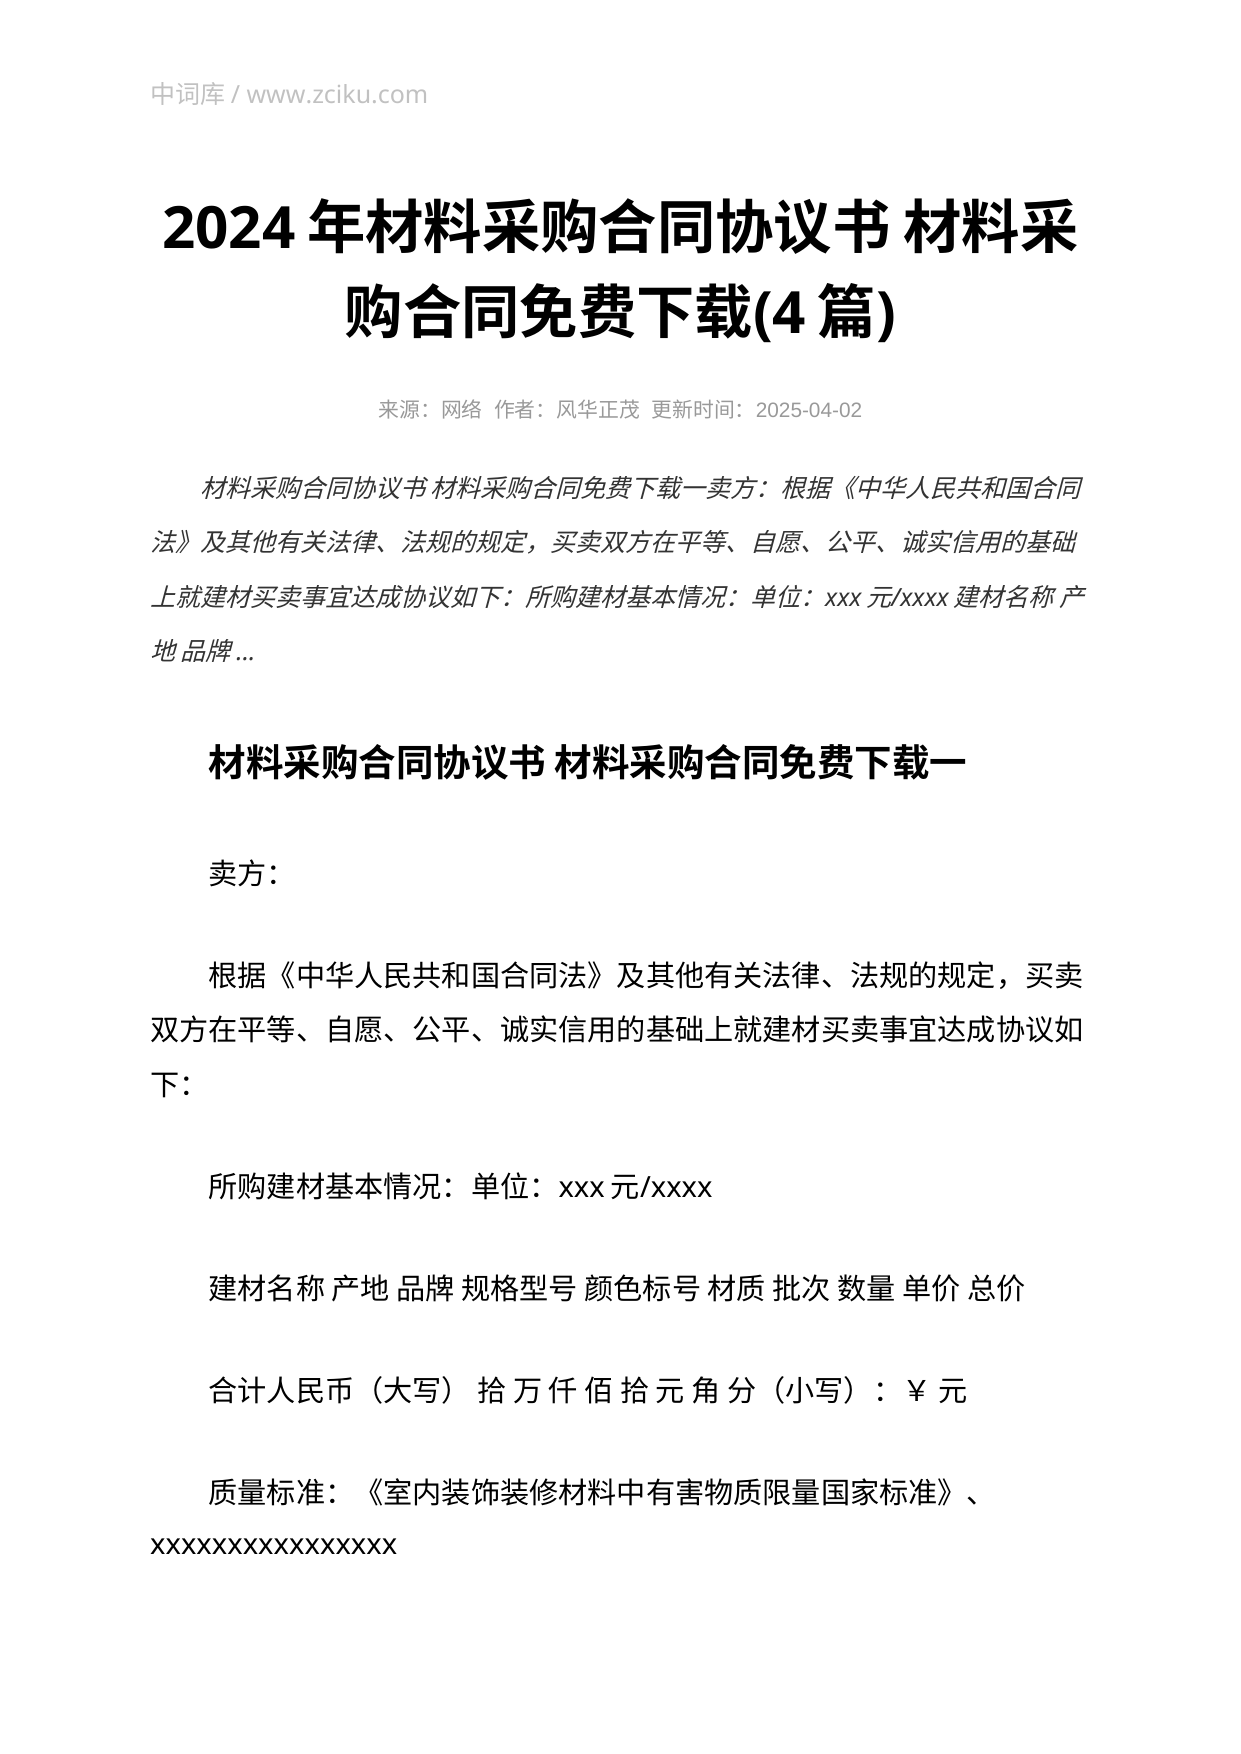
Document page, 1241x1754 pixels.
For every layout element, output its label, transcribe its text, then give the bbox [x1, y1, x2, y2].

text 合计人民币（大写） 拾 万 仟 佰 拾 元 角 分（小写）：￥ 元 [150, 1367, 1090, 1410]
text 根据《中华人民共和国合同法》及其他有关法律、法规的规定，买卖双方在平等、自愿、公平、诚实信用的基础上就建材买卖事宜达成协议如下： [150, 952, 1090, 1104]
text 材料采购合同协议书 材料采购合同免费下载一 [150, 733, 1090, 787]
text 建材名称 产地 品牌 规格型号 颜色标号 材质 批次 数量 单价 总价 [150, 1266, 1090, 1308]
text 卖方： [150, 850, 1090, 893]
subtitle 2024年材料采购合同协议书 材料采购合同免费下载(4篇) [150, 181, 1090, 351]
text 所购建材基本情况：单位：xxx元/xxxx [150, 1164, 1090, 1206]
text 来源：网络 作者：风华正茂 更新时间：2025-04-02 [150, 398, 1090, 422]
text 质量标准：《室内装饰装修材料中有害物质限量国家标准》、xxxxxxxxxxxxxxxx [150, 1469, 1090, 1563]
text 材料采购合同协议书 材料采购合同免费下载一卖方：根据《中华人民共和国合同法》及其他有关法律、法规的规定，买卖双方在平等、自愿、公平、诚实信用的基础上就建材买卖事宜达成协议如下：所购建材基本情况：单位：xxx元/xxxx建材名称 产地 品牌 ... [150, 468, 1090, 668]
